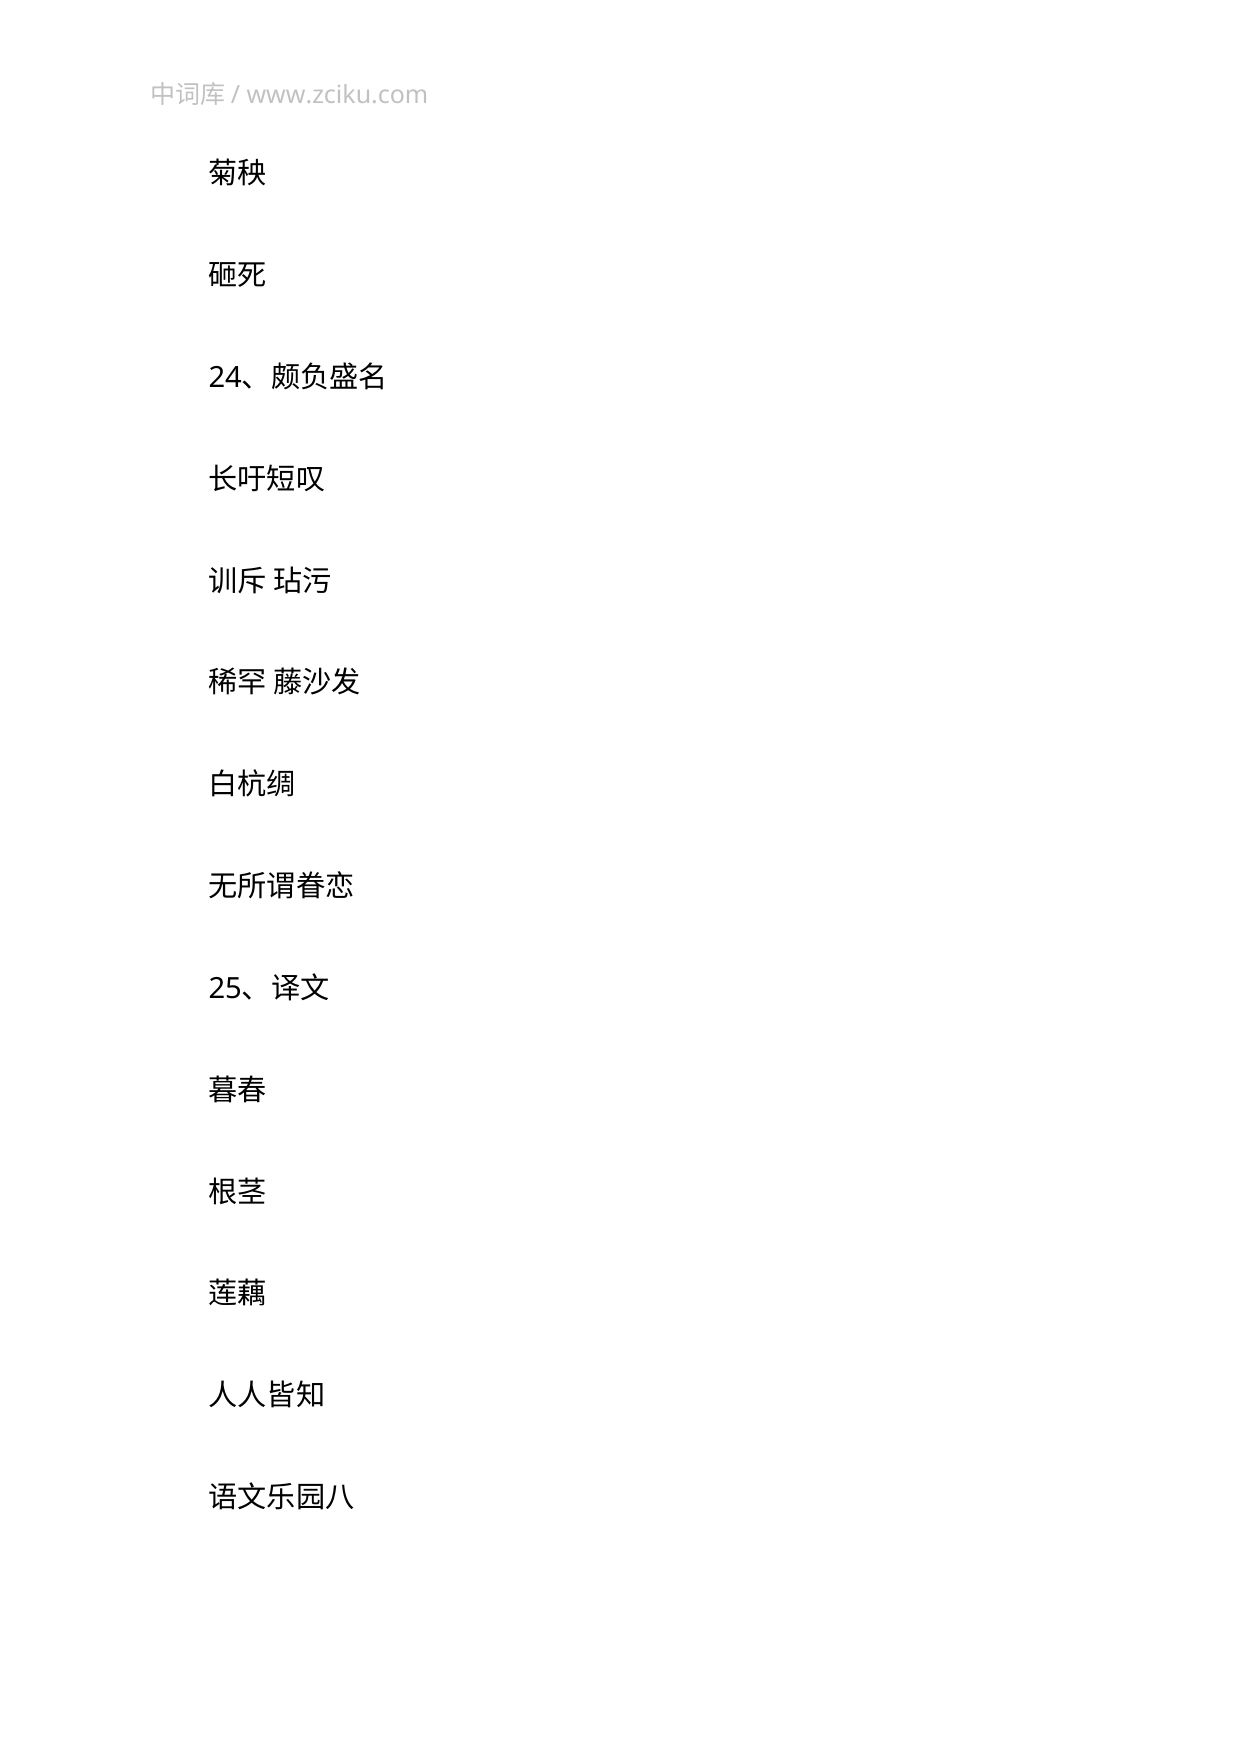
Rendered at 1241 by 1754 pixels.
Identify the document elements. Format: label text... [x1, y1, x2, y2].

text 砸死 [150, 252, 1090, 294]
text 24、颇负盛名 [150, 353, 1090, 396]
text 暮春 [150, 1066, 1090, 1109]
text 语文乐园八 [150, 1473, 1090, 1516]
text 无所谓眷恋 [150, 863, 1090, 905]
text 根茎 [150, 1168, 1090, 1210]
text 莲藕 [150, 1270, 1090, 1312]
text 长吁短叹 [150, 456, 1090, 498]
text 稀罕 藤沙发 [150, 659, 1090, 701]
text 菊秧 [150, 150, 1090, 192]
text 25、译文 [150, 964, 1090, 1007]
text 训斥 玷污 [150, 557, 1090, 599]
text 白杭绸 [150, 761, 1090, 803]
text 人人皆知 [150, 1372, 1090, 1414]
